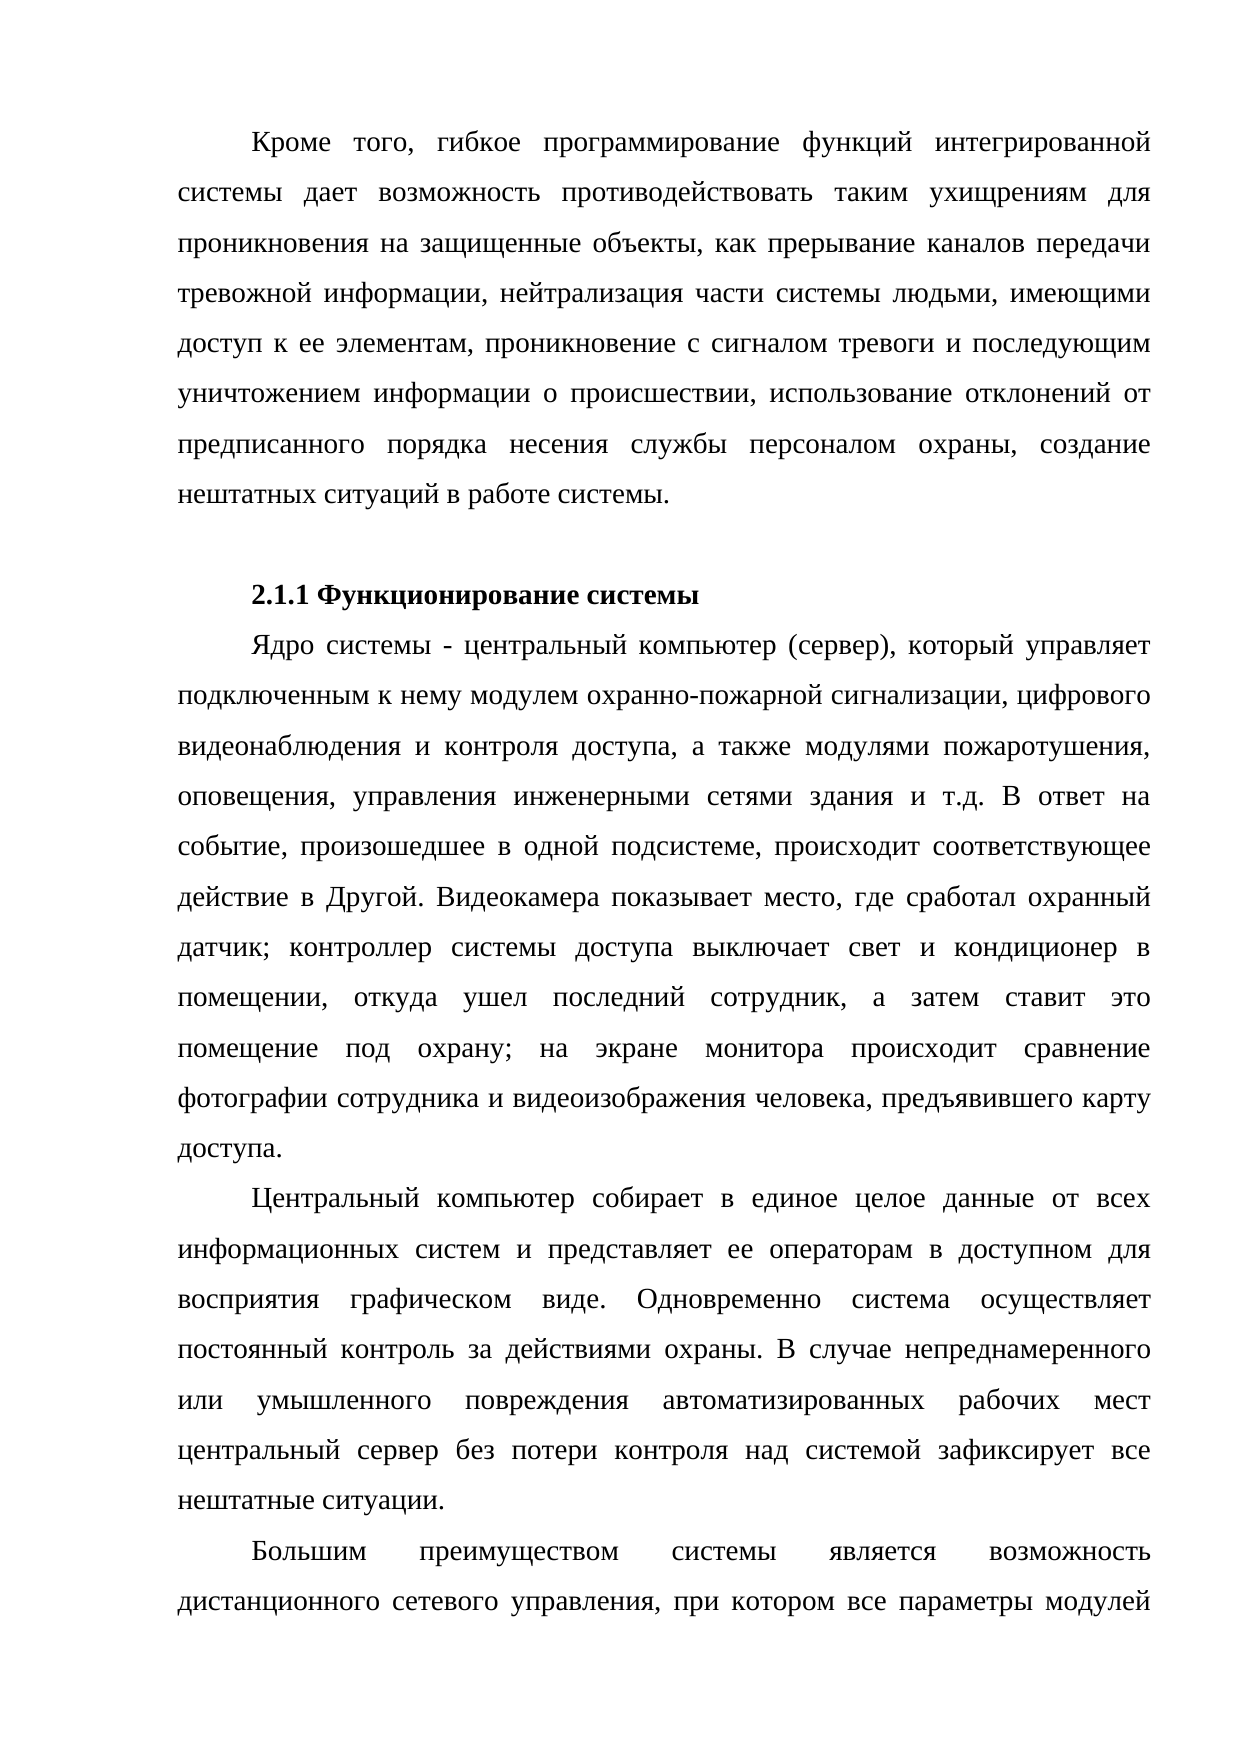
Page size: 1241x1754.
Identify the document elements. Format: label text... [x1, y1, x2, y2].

text 2.1.1 Функционирование системы [177, 577, 1152, 610]
text Ядро системы - центральный компьютер (сервер), который управляет подключенным к нему модулем охранно-пожарной сигнализации, цифрового видеонаблюдения и контроля доступа, а также модулями пожаротушения, оповещения, управления инженерными сетями здания и т.д. В ответ на событие, произошедшее в одной подсистеме, происходит соответствующее действие в Другой. Видеокамера показывает место, где сработал охранный датчик; контроллер системы доступа выключает свет и кондиционер в помещении, откуда ушел последний сотрудник, а затем ставит это помещение под охрану; на экране монитора происходит сравнение фотографии сотрудника и видеоизображения человека, предъявившего карту доступа. [177, 627, 1152, 1164]
text Центральный компьютер собирает в единое целое данные от всех информационных систем и представляет ее операторам в доступном для восприятия графическом виде. Одновременно система осуществляет постоянный контроль за действиями охраны. В случае непреднамеренного или умышленного повреждения автоматизированных рабочих мест центральный сервер без потери контроля над системой зафиксирует все нештатные ситуации. [177, 1181, 1152, 1516]
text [177, 1533, 1152, 1617]
text Кроме того, гибкое программирование функций интегрированной системы дает возможность противодействовать таким ухищрениям для проникновения на защищенные объекты, как прерывание каналов передачи тревожной информации, нейтрализация части системы людьми, имеющими доступ к ее элементам, проникновение с сигналом тревоги и последующим уничтожением информации о происшествии, использование отклонений от предписанного порядка несения службы персоналом охраны, создание нештатных ситуаций в работе системы. [177, 124, 1152, 510]
